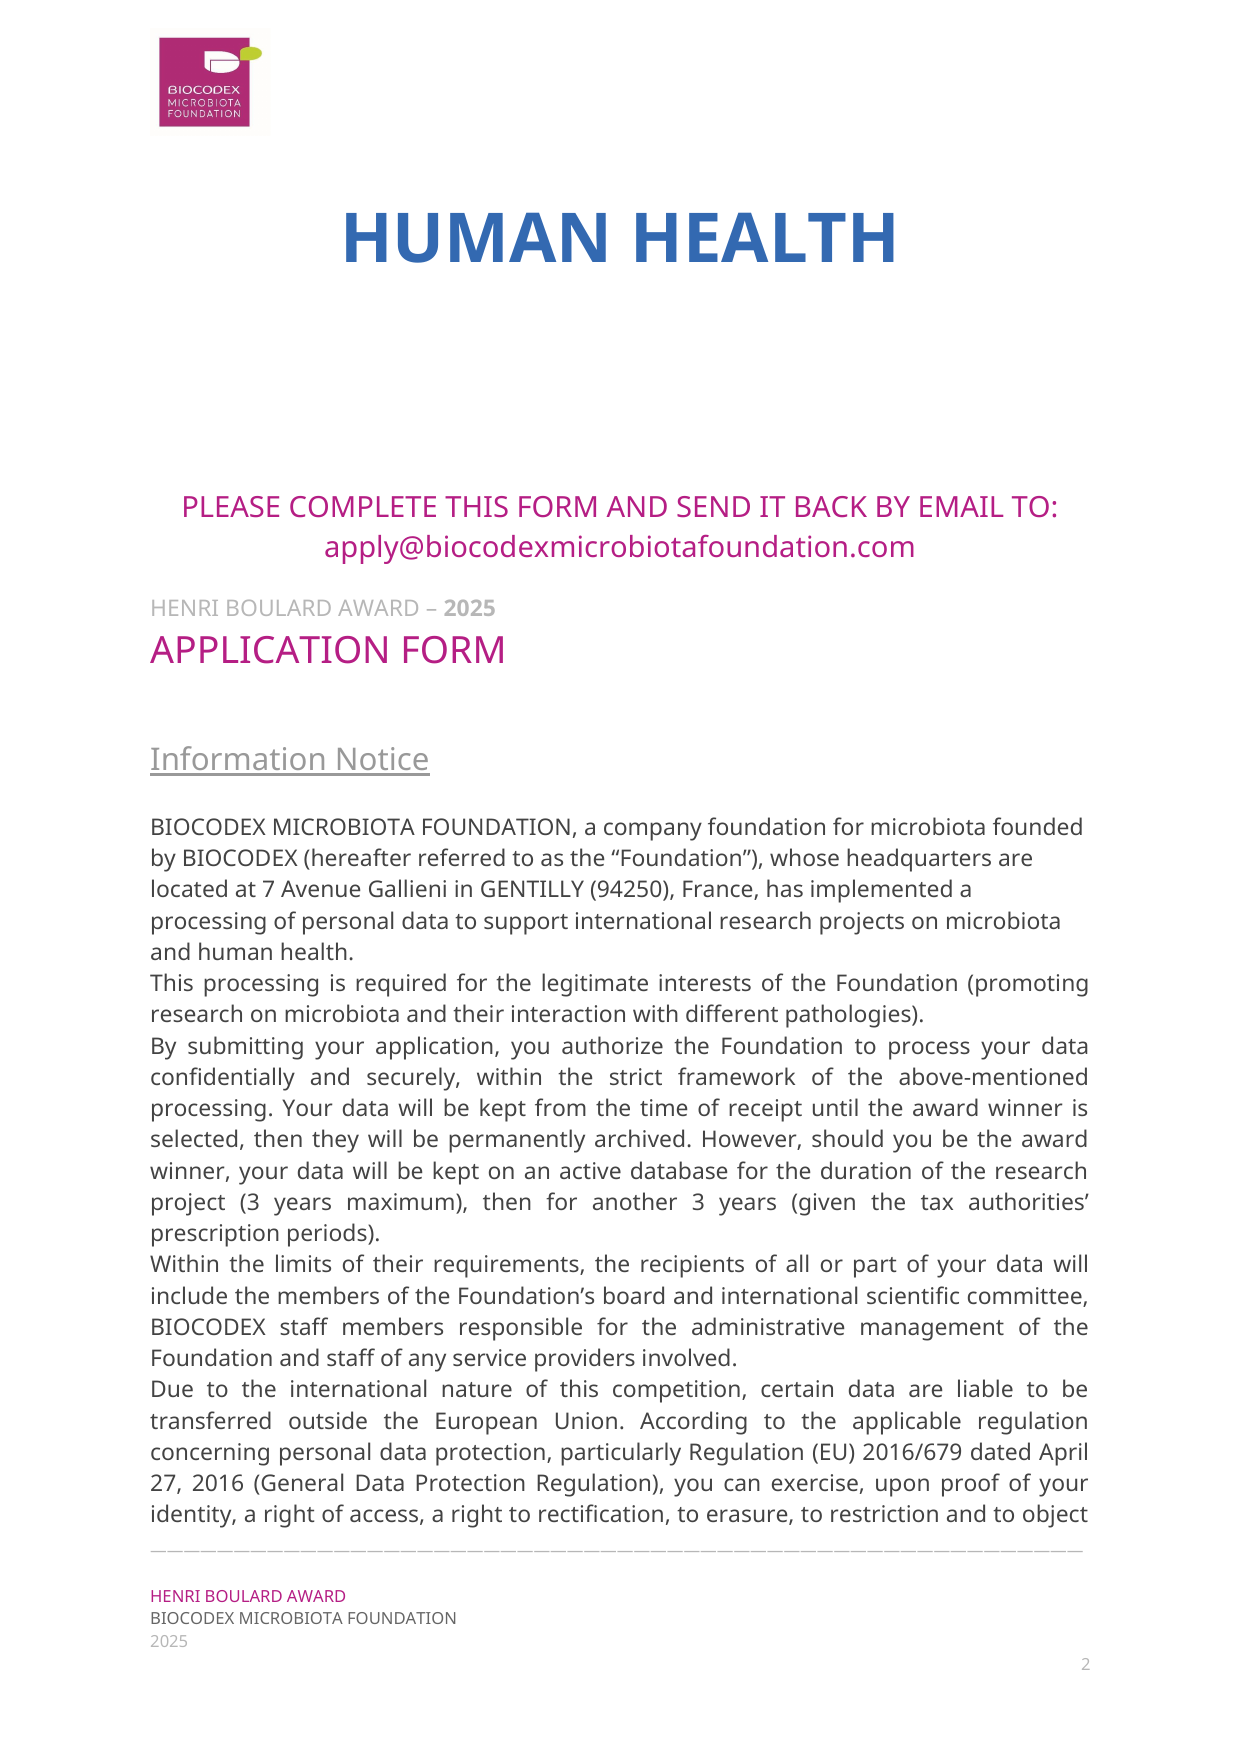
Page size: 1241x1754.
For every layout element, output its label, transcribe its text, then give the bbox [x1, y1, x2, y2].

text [150, 1373, 1090, 1530]
text Information Notice BIOCODEX MICROBIOTA FOUNDATION, a company foundation for microbiota founded by BIOCODEX (hereafter referred to as the “Foundation”), whose headquarters are located at 7 Avenue Gallieni in GENTILLY (94250), France, has implemented a processing of personal data to support international research projects on microbiota and human health. [150, 674, 1090, 967]
text HENRI BOULARD AWARD – 2025 [150, 592, 1090, 623]
picture [150, 28, 271, 136]
text HUMAN HEALTH PLEASE COMPLETE THIS FORM AND SEND IT BACK BY EMAIL TO: apply@biocodexmicrobiotafoundation.com [150, 188, 1090, 592]
text APPLICATION FORM [150, 623, 1090, 674]
text Within the limits of their requirements, the recipients of all or part of your data will include the members of the Foundation’s board and international scientific committee, BIOCODEX staff members responsible for the administrative management of the Foundation and staff of any service providers involved. [150, 1248, 1090, 1373]
text This processing is required for the legitimate interests of the Foundation (promoting research on microbiota and their interaction with different pathologies). [150, 967, 1090, 1030]
text By submitting your application, you authorize the Foundation to process your data confidentially and securely, within the strict framework of the above-mentioned processing. Your data will be kept from the time of receipt until the award winner is selected, then they will be permanently archived. However, should you be the award winner, your data will be kept on an active database for the duration of the research project (3 years maximum), then for another 3 years (given the tax authorities’ prescription periods). [150, 1030, 1090, 1248]
